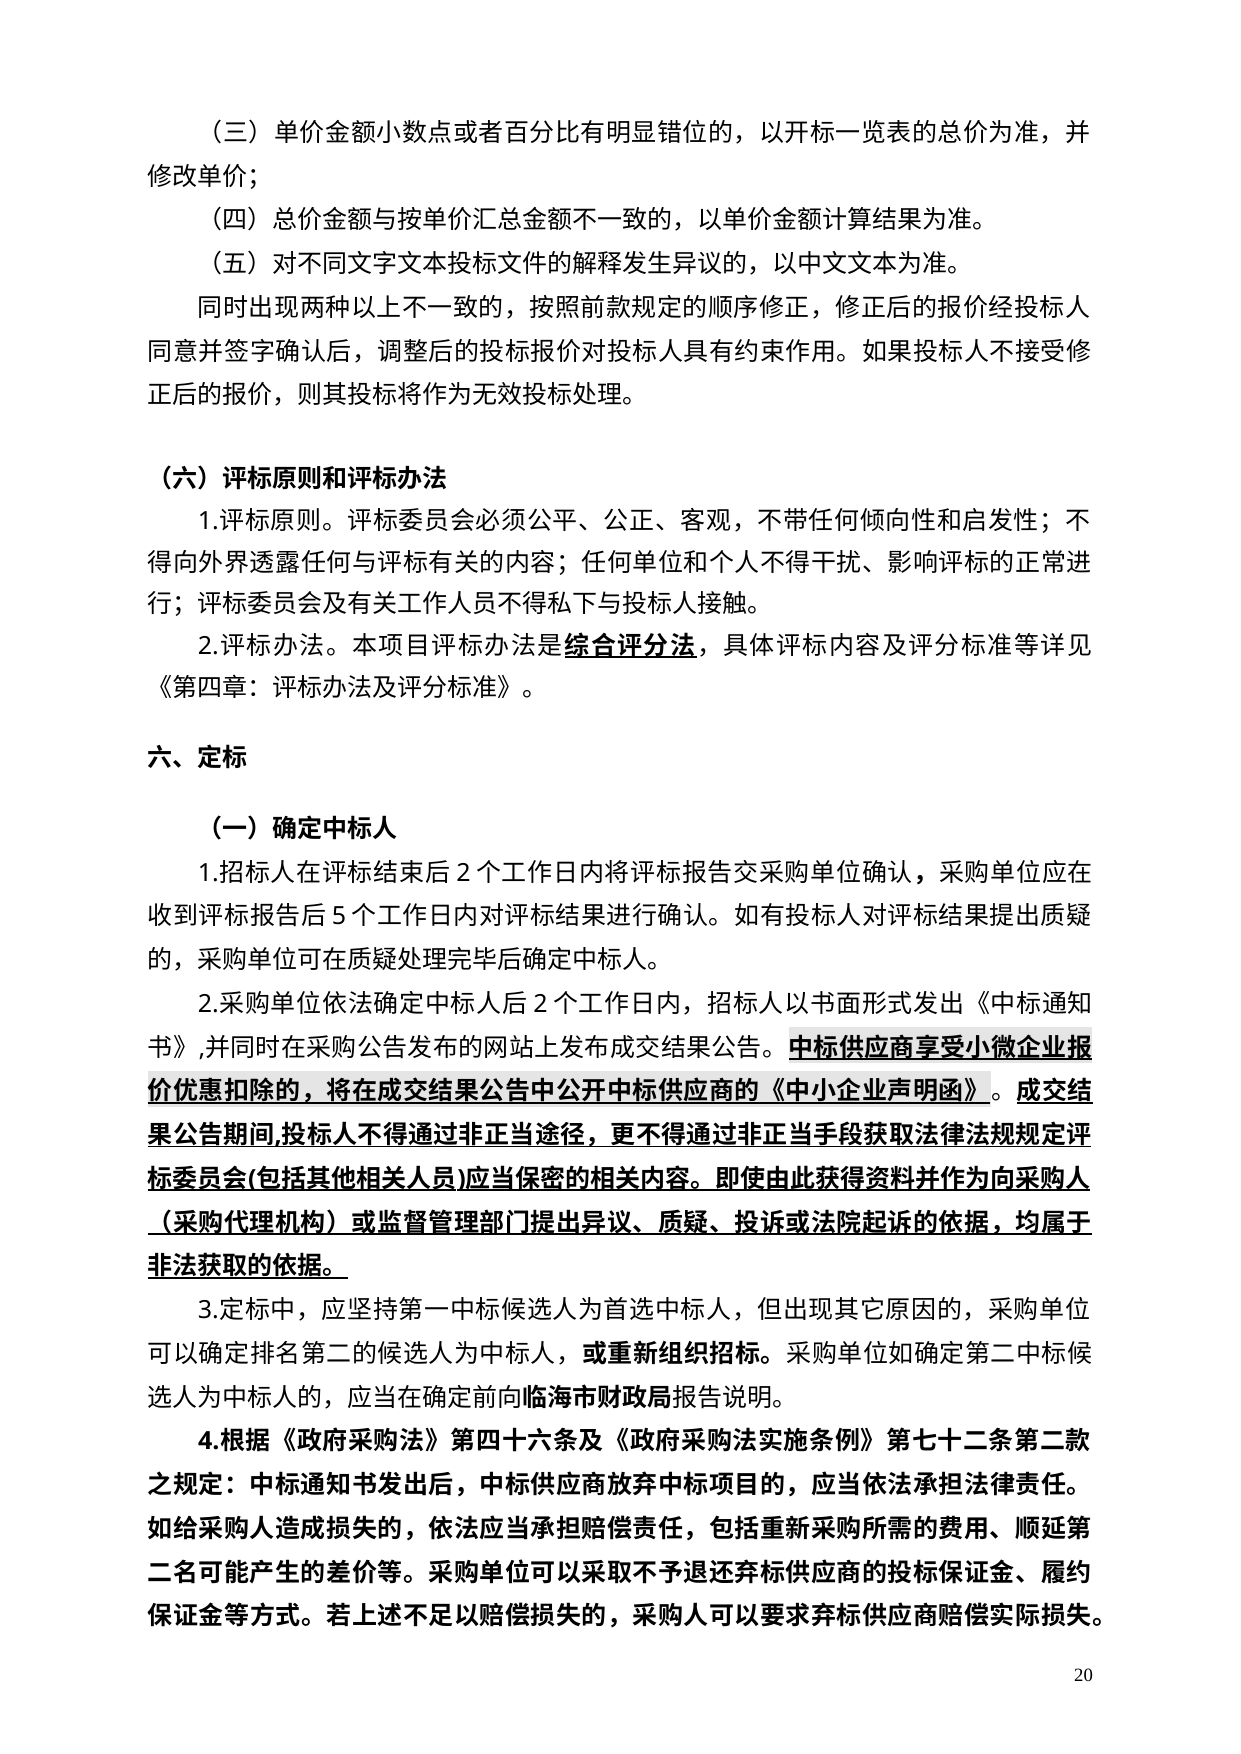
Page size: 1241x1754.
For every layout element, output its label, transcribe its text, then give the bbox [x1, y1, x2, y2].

text 同时出现两种以上不一致的，按照前款规定的顺序修正，修正后的报价经投标人同意并签字确认后，调整后的投标报价对投标人具有约束作用。如果投标人不接受修正后的报价，则其投标将作为无效投标处理。 [148, 281, 1093, 413]
text 2.评标办法。本项目评标办法是综合评分法，具体评标内容及评分标准等详见《第四章：评标办法及评分标准》。 [148, 621, 1093, 704]
text 3.定标中，应坚持第一中标候选人为首选中标人，但出现其它原因的，采购单位可以确定排名第二的候选人为中标人，或重新组织招标。采购单位如确定第二中标候选人为中标人的，应当在确定前向临海市财政局报告说明。 [148, 1283, 1093, 1415]
text 1.评标原则。评标委员会必须公平、公正、客观，不带任何倾向性和启发性；不得向外界透露任何与评标有关的内容；任何单位和个人不得干扰、影响评标的正常进行；评标委员会及有关工作人员不得私下与投标人接触。 [148, 496, 1093, 621]
text （五）对不同文字文本投标文件的解释发生异议的，以中文文本为准。 [148, 238, 1093, 281]
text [148, 1415, 1093, 1633]
text （四）总价金额与按单价汇总金额不一致的，以单价金额计算结果为准。 [148, 194, 1093, 238]
text （六）评标原则和评标办法 [148, 454, 1093, 496]
text （三）单价金额小数点或者百分比有明显错位的，以开标一览表的总价为准，并修改单价； [148, 106, 1093, 194]
text 1.招标人在评标结束后2个工作日内将评标报告交采购单位确认，采购单位应在收到评标报告后5个工作日内对评标结果进行确认。如有投标人对评标结果提出质疑的，采购单位可在质疑处理完毕后确定中标人。 [148, 846, 1093, 977]
text （一）确定中标人 [148, 804, 1093, 846]
text 六、定标 [148, 733, 1093, 775]
text 2.采购单位依法确定中标人后2个工作日内，招标人以书面形式发出《中标通知书》,并同时在采购公告发布的网站上发布成交结果公告。中标供应商享受小微企业报价优惠扣除的，将在成交结果公告中公开中标供应商的《中小企业声明函》。成交结果公告期间,投标人不得通过非正当途径，更不得通过非正当手段获取法律法规规定评标委员会(包括其他相关人员)应当保密的相关内容。即使由此获得资料并作为向采购人（采购代理机构）或监督管理部门提出异议、质疑、投诉或法院起诉的依据，均属于非法获取的依据。 [148, 977, 1093, 1283]
